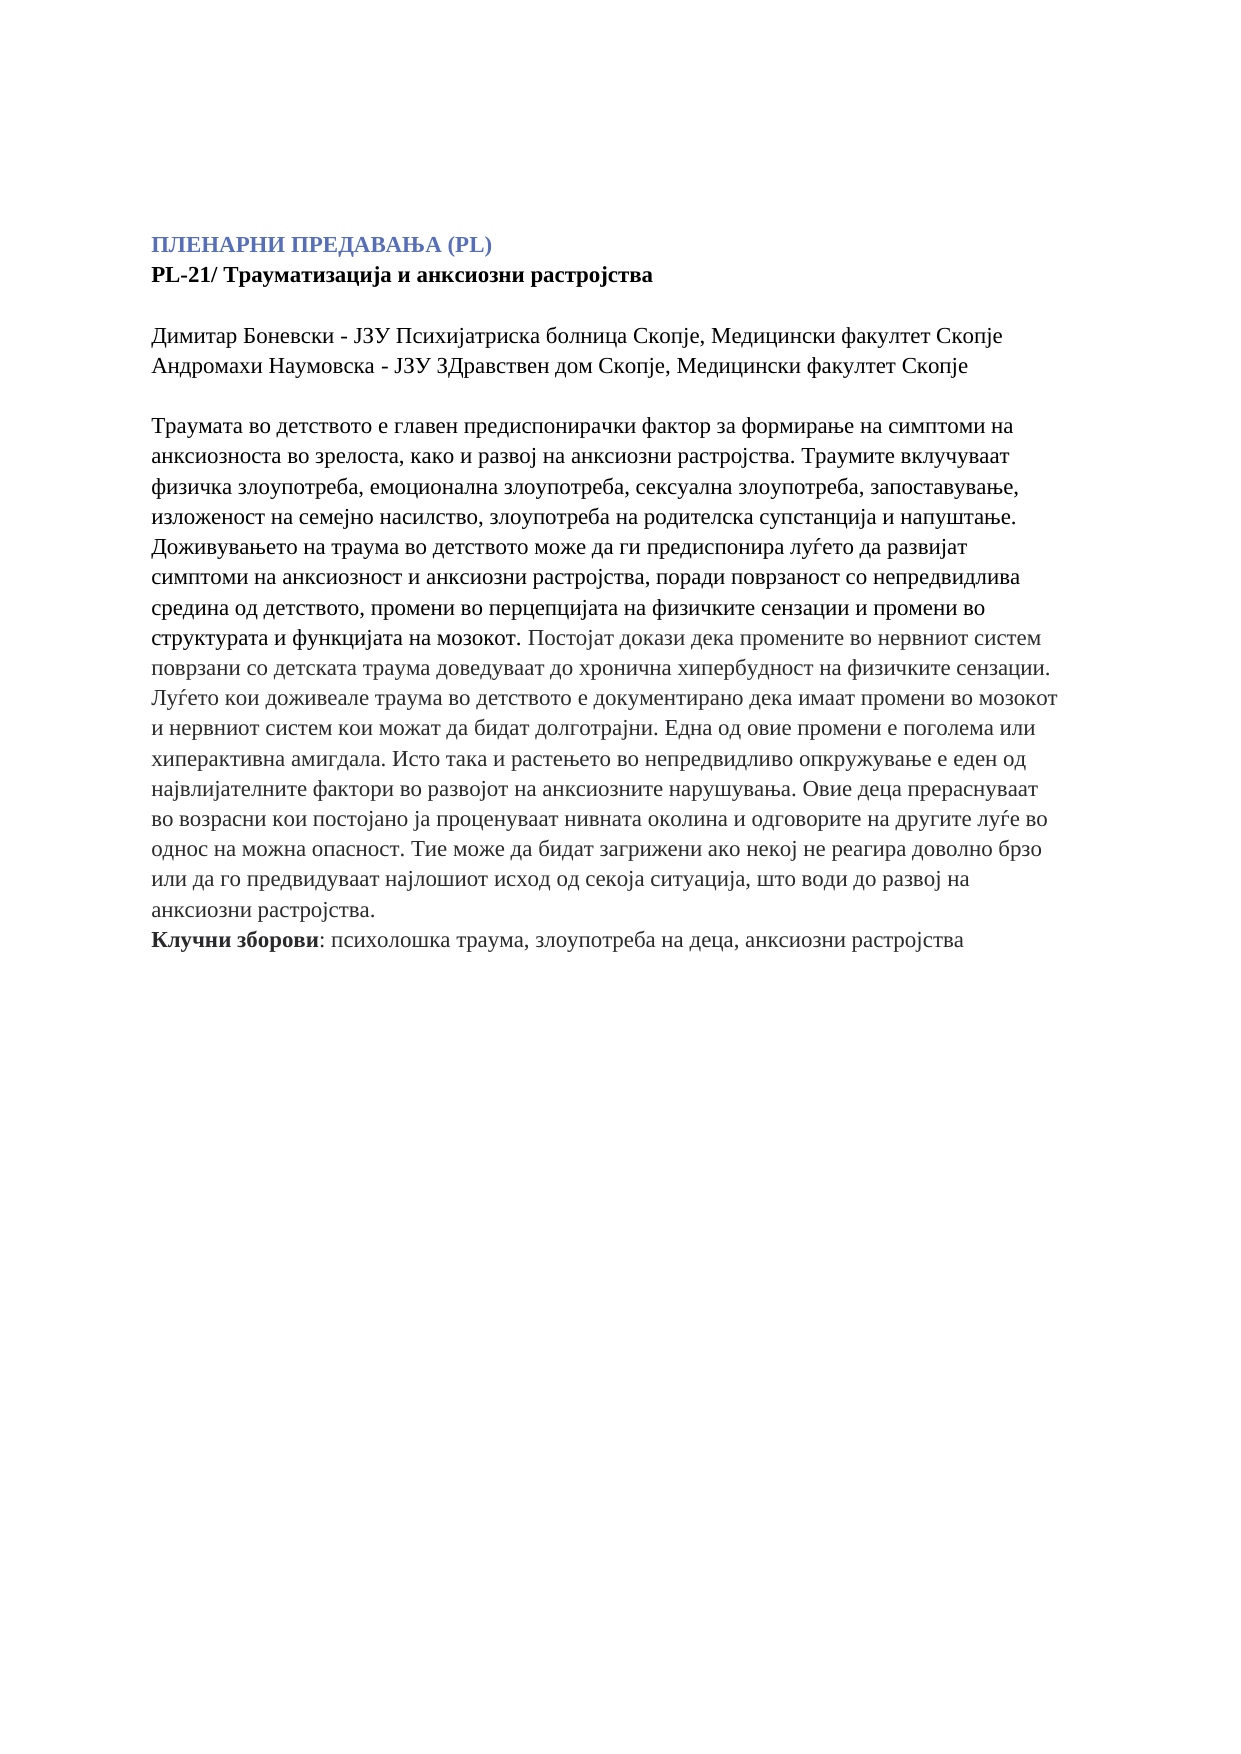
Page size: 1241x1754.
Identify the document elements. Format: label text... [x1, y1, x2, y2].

text Димитар Боневски - ЈЗУ Психијатриска болница Скопје, Медицински факултет Скопје [151, 322, 1067, 348]
text Андромахи Наумовска - ЈЗУ ЗДравствен дом Скопје, Медицински факултет Скопје [151, 352, 1067, 378]
text ПЛЕНАРНИ ПРЕДАВАЊА (PL) [151, 231, 1067, 257]
text PL-21/ Трауматизација и анксиозни растројства [151, 261, 1067, 288]
text Траумата во детството е главен предиспонирачки фактор за формирање на симптоми на анксиозноста во зрелоста, како и развој на анксиозни растројства. Траумите вклучуваат физичка злоупотреба, емоционална злоупотреба, сексуална злоупотреба, запоставување, изложеност на семејно насилство, злоупотреба на родителска супстанција и напуштање. Доживувањето на траума во детството може да ги предиспонира луѓето да развијат симптоми на анксиозност и анксиозни растројства, поради поврзаност со непредвидлива средина од детството, промени во перцепцијата на физичките сензации и промени во структурата и функцијата на мозокот. Постојат докази дека промените во нервниот систем поврзани со детската траума доведуваат до хронична хипербудност на физичките сензации. Луѓето кои доживеале траума во детството е документирано дека имаат промени во мозокот и нервниот систем кои можат да бидат долготрајни. Една од овие промени е поголема или хиперактивна амигдала. Исто така и растењето во непредвидливо опкружување е еден од највлијателните фактори во развојот на анксиозните нарушувања. Овие деца прераснуваат во возрасни кои постојано ја проценуваат нивната околина и одговорите на другите луѓе во однос на можна опасност. Тие може да бидат загрижени ако некој не реагира доволно брзо или да го предвидуваат најлошиот исход од секоја ситуација, што води до развој на анксиозни растројства. [151, 412, 1067, 922]
text Клучни зборови: психолошка траума, злоупотреба на деца, анксиозни растројства [151, 926, 1067, 952]
